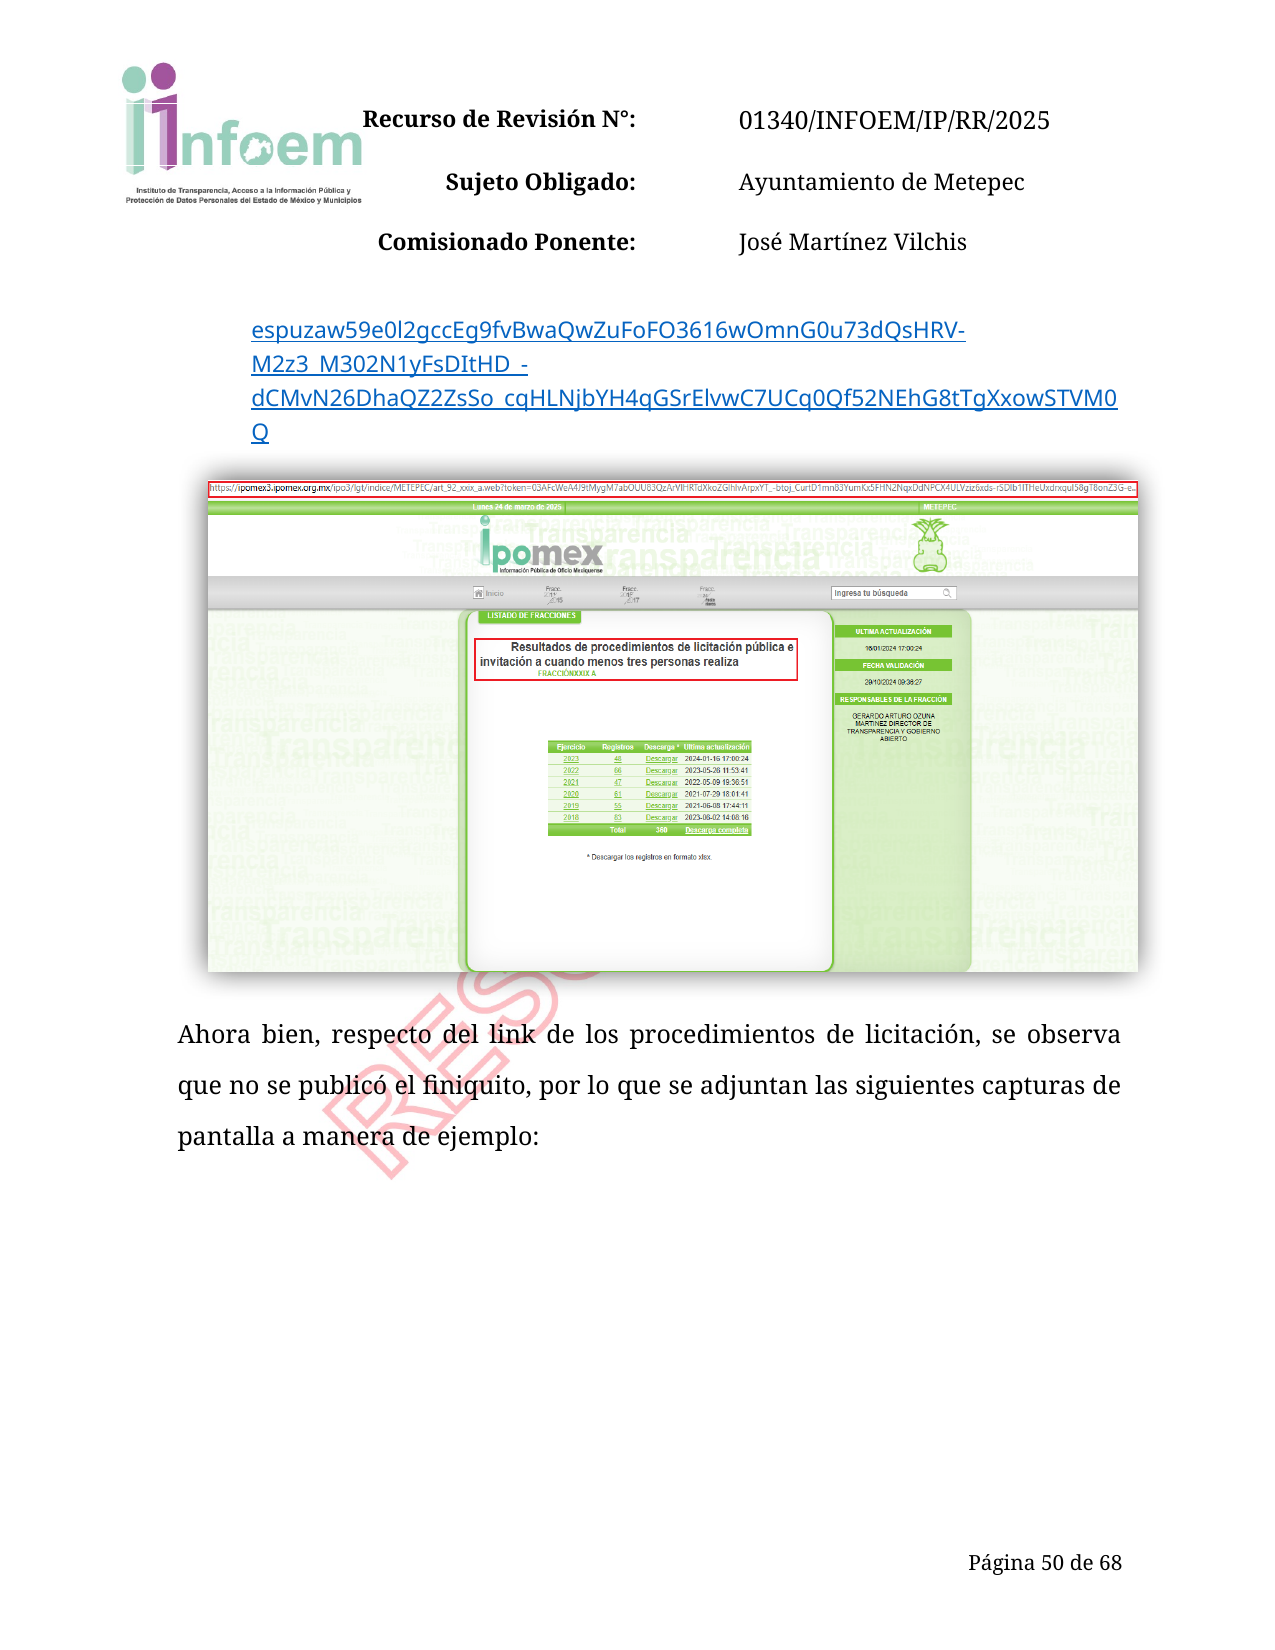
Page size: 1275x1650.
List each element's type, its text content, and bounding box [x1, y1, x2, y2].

text Ahora bien, respecto del link de los procedimientos de licitación, se observa que no se publicó el finiquito, por lo que se adjuntan las siguientes capturas de pantalla a manera de ejemplo: [177, 1016, 1122, 1153]
picture [3, 2, 1268, 1650]
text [251, 314, 1122, 447]
